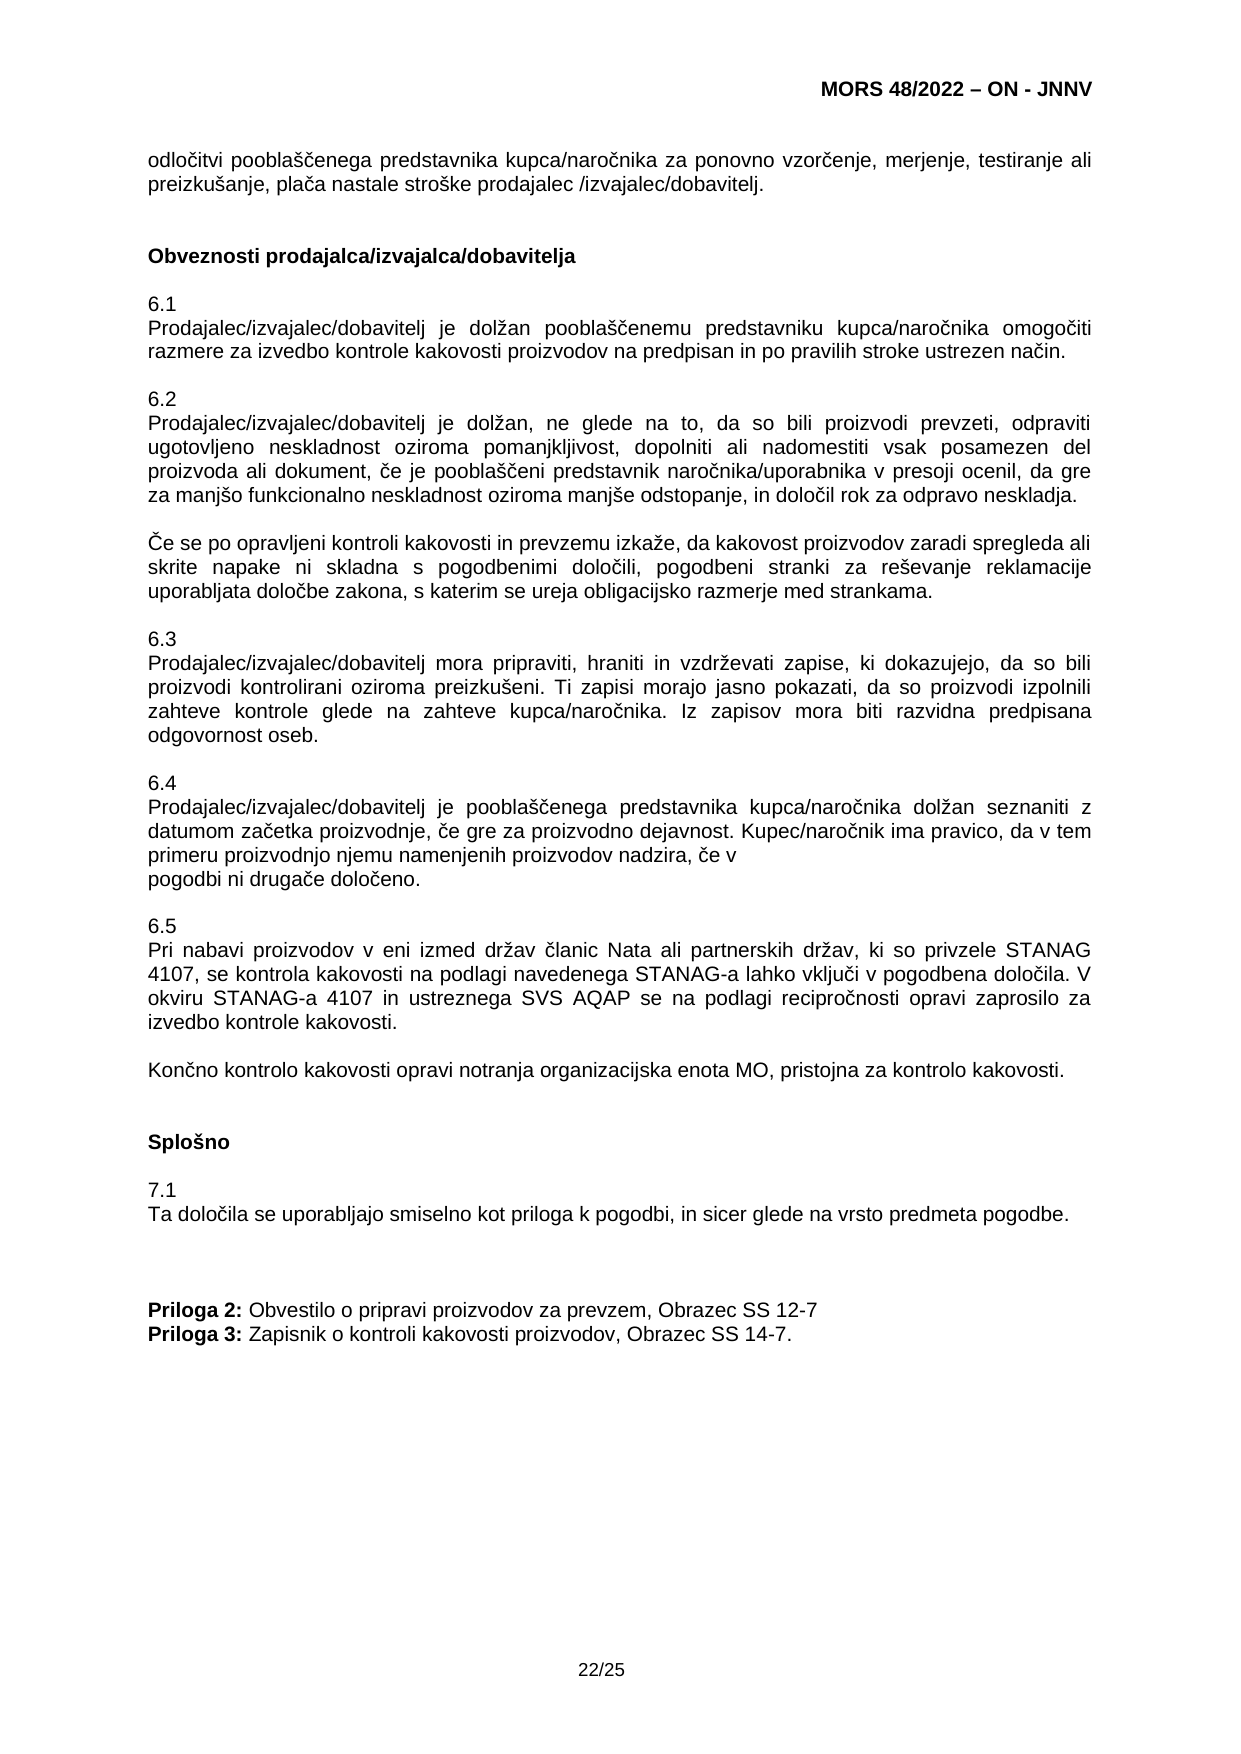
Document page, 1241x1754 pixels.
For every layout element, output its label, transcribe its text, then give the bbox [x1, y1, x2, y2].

text pogodbi ni drugače določeno. [148, 866, 1092, 890]
text Prodajalec/izvajalec/dobavitelj je pooblaščenega predstavnika kupca/naročnika dolžan seznaniti z datumom začetka proizvodnje, če gre za proizvodno dejavnost. Kupec/naročnik ima pravico, da v tem primeru proizvodnjo njemu namenjenih proizvodov nadzira, če v [148, 794, 1092, 866]
text Priloga 2: Obvestilo o pripravi proizvodov za prevzem, Obrazec SS 12-7 [148, 1298, 1092, 1322]
text 6.1 [148, 291, 1092, 315]
text Priloga 3: Zapisnik o kontroli kakovosti proizvodov, Obrazec SS 14-7. [148, 1322, 1092, 1346]
text 6.2 [148, 387, 1092, 411]
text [148, 148, 1092, 196]
text Ta določila se uporabljajo smiselno kot priloga k pogodbi, in sicer glede na vrsto predmeta pogodbe. [148, 1202, 1092, 1226]
text Če se po opravljeni kontroli kakovosti in prevzemu izkaže, da kakovost proizvodov zaradi spregleda ali skrite napake ni skladna s pogodbenimi določili, pogodbeni stranki za reševanje reklamacije uporabljata določbe zakona, s katerim se ureja obligacijsko razmerje med strankama. [148, 531, 1092, 603]
text Prodajalec/izvajalec/dobavitelj je dolžan, ne glede na to, da so bili proizvodi prevzeti, odpraviti ugotovljeno neskladnost oziroma pomanjkljivost, dopolniti ali nadomestiti vsak posamezen del proizvoda ali dokument, če je pooblaščeni predstavnik naročnika/uporabnika v presoji ocenil, da gre za manjšo funkcionalno neskladnost oziroma manjše odstopanje, in določil rok za odpravo neskladja. [148, 411, 1092, 507]
text 6.4 [148, 771, 1092, 794]
text 7.1 [148, 1178, 1092, 1202]
text Končno kontrolo kakovosti opravi notranja organizacijska enota MO, pristojna za kontrolo kakovosti. [148, 1058, 1092, 1082]
text Prodajalec/izvajalec/dobavitelj je dolžan pooblaščenemu predstavniku kupca/naročnika omogočiti razmere za izvedbo kontrole kakovosti proizvodov na predpisan in po pravilih stroke ustrezen način. [148, 315, 1092, 363]
text Pri nabavi proizvodov v eni izmed držav članic Nata ali partnerskih držav, ki so privzele STANAG 4107, se kontrola kakovosti na podlagi navedenega STANAG-a lahko vključi v pogodbena določila. V okviru STANAG-a 4107 in ustreznega SVS AQAP se na podlagi recipročnosti opravi zaprosilo za izvedbo kontrole kakovosti. [148, 938, 1092, 1034]
text Obveznosti prodajalca/izvajalca/dobavitelja [148, 243, 1092, 267]
text 6.3 [148, 627, 1092, 651]
text 6.5 [148, 914, 1092, 938]
text Prodajalec/izvajalec/dobavitelj mora pripraviti, hraniti in vzdrževati zapise, ki dokazujejo, da so bili proizvodi kontrolirani oziroma preizkušeni. Ti zapisi morajo jasno pokazati, da so proizvodi izpolnili zahteve kontrole glede na zahteve kupca/naročnika. Iz zapisov mora biti razvidna predpisana odgovornost oseb. [148, 651, 1092, 747]
text Splošno [148, 1130, 1092, 1154]
